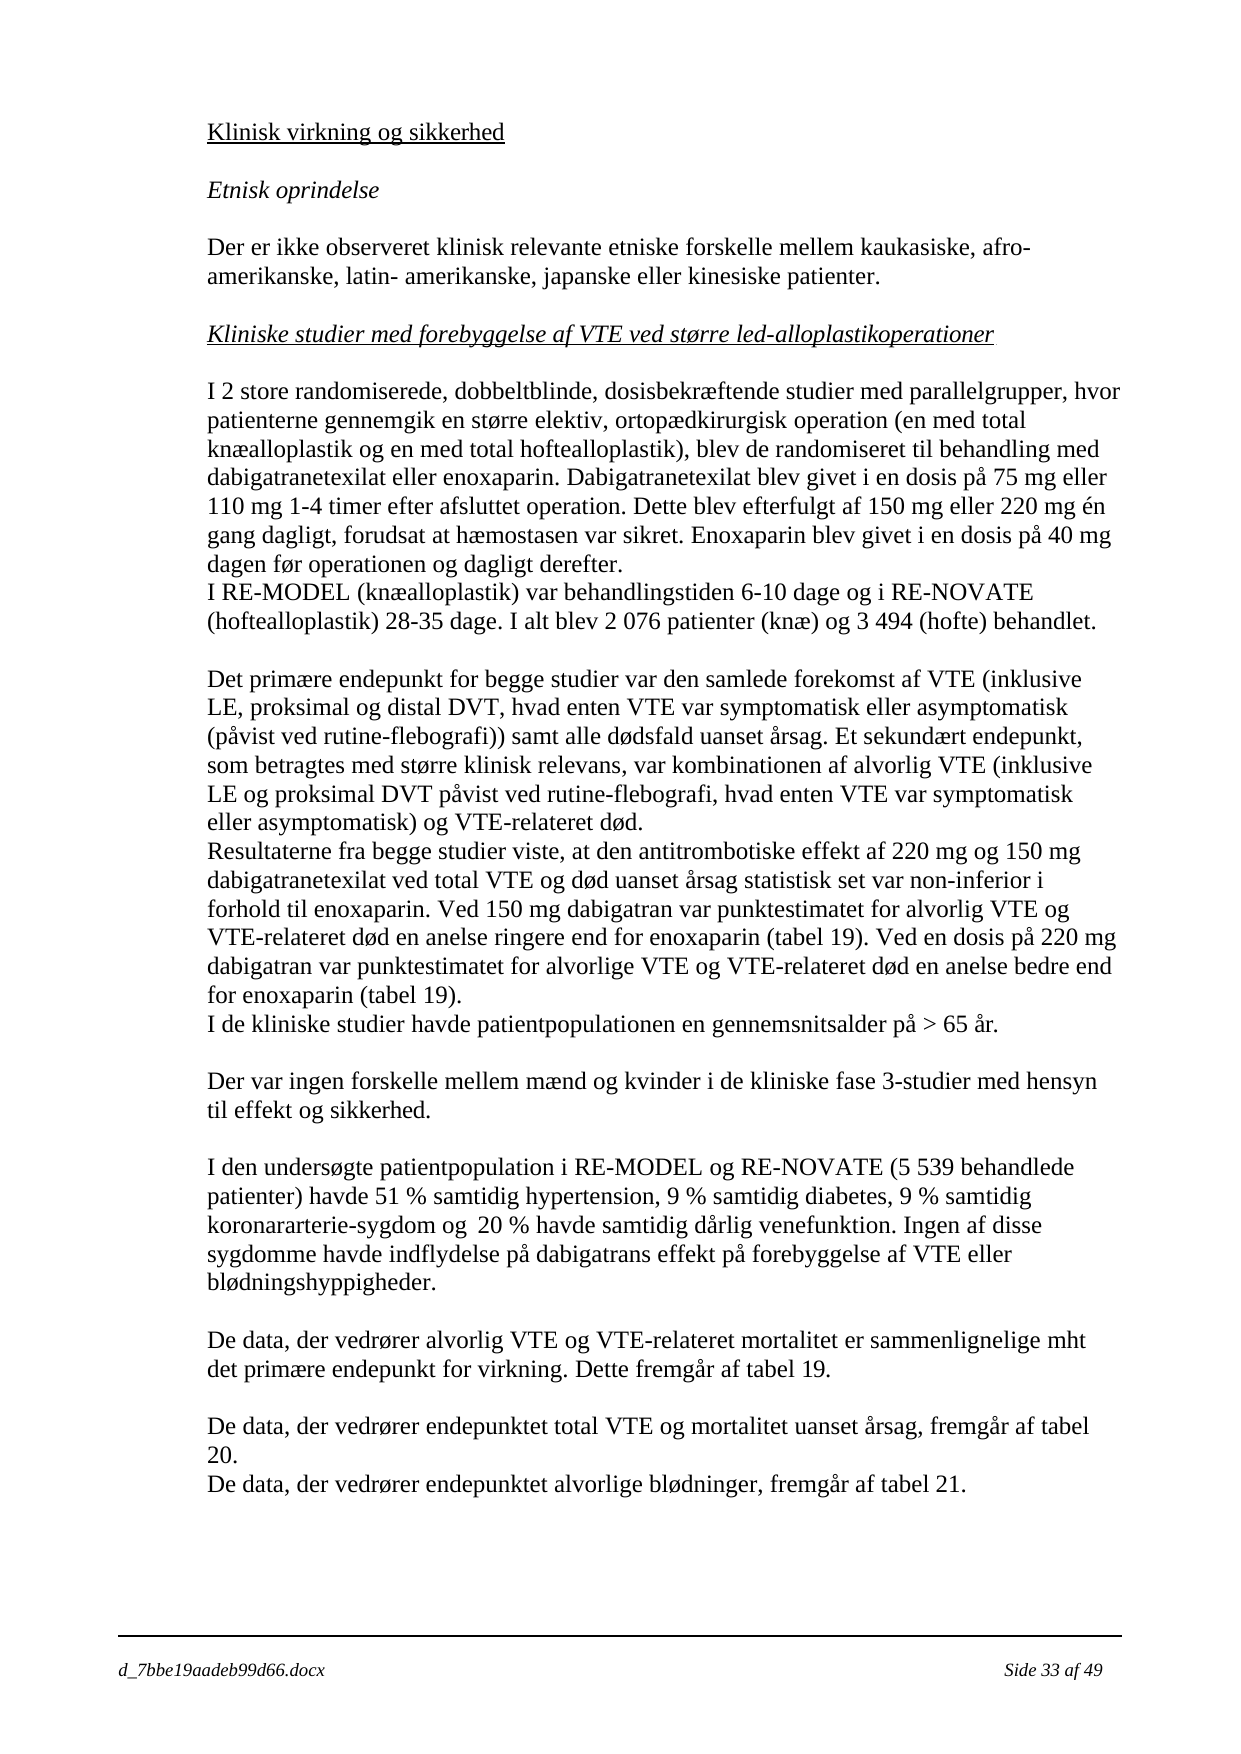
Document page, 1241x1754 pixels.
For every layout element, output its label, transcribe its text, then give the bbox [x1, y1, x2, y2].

text Der var ingen forskelle mellem mænd og kvinder i de kliniske fase 3-studier med hensyn til effekt og sikkerhed. [207, 1066, 1122, 1124]
text Klinisk virkning og sikkerhed [207, 117, 1122, 146]
text I de kliniske studier havde patientpopulationen en gennemsnitsalder på > 65 år. [207, 1009, 1122, 1037]
text Etnisk oprindelse [207, 175, 1122, 204]
text I 2 store randomiserede, dobbeltblinde, dosisbekræftende studier med parallelgrupper, hvor patienterne gennemgik en større elektiv, ortopædkirurgisk operation (en med total knæalloplastik og en med total hoftealloplastik), blev de randomiseret til behandling med dabigatranetexilat eller enoxaparin. Dabigatranetexilat blev givet i en dosis på 75 mg eller 110 mg 1-4 timer efter afsluttet operation. Dette blev efterfulgt af 150 mg eller 220 mg én gang dagligt, forudsat at hæmostasen var sikret. Enoxaparin blev givet i en dosis på 40 mg dagen før operationen og dagligt derefter. [207, 376, 1122, 577]
text De data, der vedrører alvorlig VTE og VTE-relateret mortalitet er sammenlignelige mht det primære endepunkt for virkning. Dette fremgår af tabel 19. [207, 1325, 1122, 1382]
text Resultaterne fra begge studier viste, at den antitrombotiske effekt af 220 mg og 150 mg dabigatranetexilat ved total VTE og død uanset årsag statistisk set var non-inferior i forhold til enoxaparin. Ved 150 mg dabigatran var punktestimatet for alvorlig VTE og VTE-relateret død en anelse ringere end for enoxaparin (tabel 19). Ved en dosis på 220 mg dabigatran var punktestimatet for alvorlige VTE og VTE-relateret død en anelse bedre end for enoxaparin (tabel 19). [207, 836, 1122, 1009]
text De data, der vedrører endepunktet alvorlige blødninger, fremgår af tabel 21. [207, 1469, 1122, 1497]
text I RE-MODEL (knæalloplastik) var behandlingstiden 6-10 dage og i RE-NOVATE (hoftealloplastik) 28-35 dage. I alt blev 2 076 patienter (knæ) og 3 494 (hofte) behandlet. [207, 577, 1122, 635]
text Kliniske studier med forebyggelse af VTE ved større led-alloplastikoperationer [207, 319, 1122, 347]
text Der er ikke observeret klinisk relevante etniske forskelle mellem kaukasiske, afro-amerikanske, latin- amerikanske, japanske eller kinesiske patienter. [207, 232, 1122, 290]
text De data, der vedrører endepunktet total VTE og mortalitet uanset årsag, fremgår af tabel 20. [207, 1411, 1122, 1469]
text Det primære endepunkt for begge studier var den samlede forekomst af VTE (inklusive LE, proksimal og distal DVT, hvad enten VTE var symptomatisk eller asymptomatisk (påvist ved rutine-flebografi)) samt alle dødsfald uanset årsag. Et sekundært endepunkt, som betragtes med større klinisk relevans, var kombinationen af alvorlig VTE (inklusive LE og proksimal DVT påvist ved rutine-flebografi, hvad enten VTE var symptomatisk eller asymptomatisk) og VTE-relateret død. [207, 664, 1122, 836]
text I den undersøgte patientpopulation i RE-MODEL og RE-NOVATE (5 539 behandlede patienter) havde 51 % samtidig hypertension, 9 % samtidig diabetes, 9 % samtidig koronararterie-sygdom og 20 % havde samtidig dårlig venefunktion. Ingen af disse sygdomme havde indflydelse på dabigatrans effekt på forebyggelse af VTE eller blødningshyppigheder. [207, 1152, 1122, 1296]
